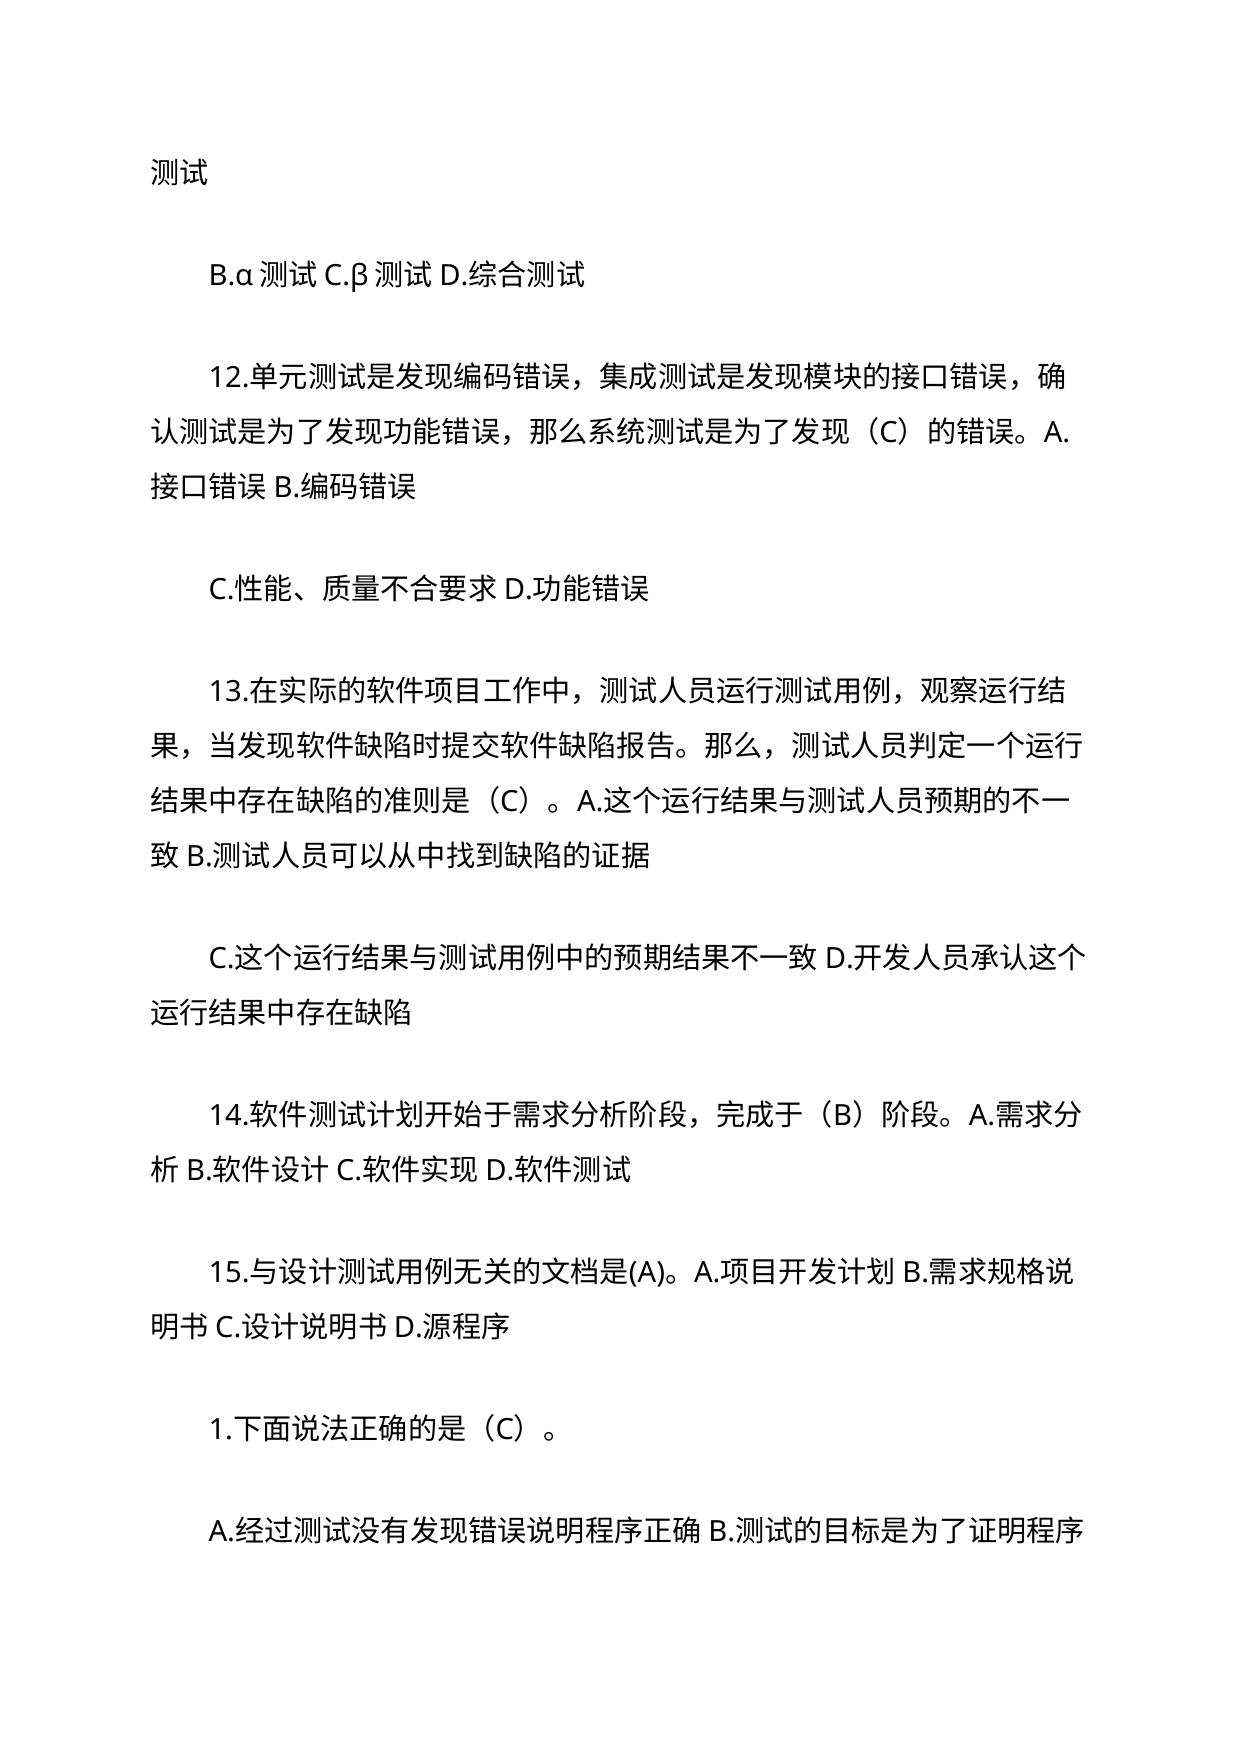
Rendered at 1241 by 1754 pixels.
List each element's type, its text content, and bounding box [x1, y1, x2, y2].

text 15.与设计测试用例无关的文档是(A)。A.项目开发计划 B.需求规格说明书 C.设计说明书 D.源程序 [150, 1248, 1090, 1346]
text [150, 1507, 1090, 1550]
text 1.下面说法正确的是（C）。 [150, 1405, 1090, 1448]
text C.这个运行结果与测试用例中的预期结果不一致 D.开发人员承认这个运行结果中存在缺陷 [150, 934, 1090, 1032]
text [150, 150, 1090, 192]
text 13.在实际的软件项目工作中，测试人员运行测试用例，观察运行结果，当发现软件缺陷时提交软件缺陷报告。那么，测试人员判定一个运行结果中存在缺陷的准则是（C）。A.这个运行结果与测试人员预期的不一致 B.测试人员可以从中找到缺陷的证据 [150, 668, 1090, 875]
text 14.软件测试计划开始于需求分析阶段，完成于（B）阶段。A.需求分析 B.软件设计 C.软件实现 D.软件测试 [150, 1091, 1090, 1189]
text 12.单元测试是发现编码错误，集成测试是发现模块的接口错误，确认测试是为了发现功能错误，那么系统测试是为了发现（C）的错误。A.接口错误 B.编码错误 [150, 354, 1090, 506]
text C.性能、质量不合要求 D.功能错误 [150, 566, 1090, 608]
text B.α测试 C.β测试 D.综合测试 [150, 252, 1090, 294]
